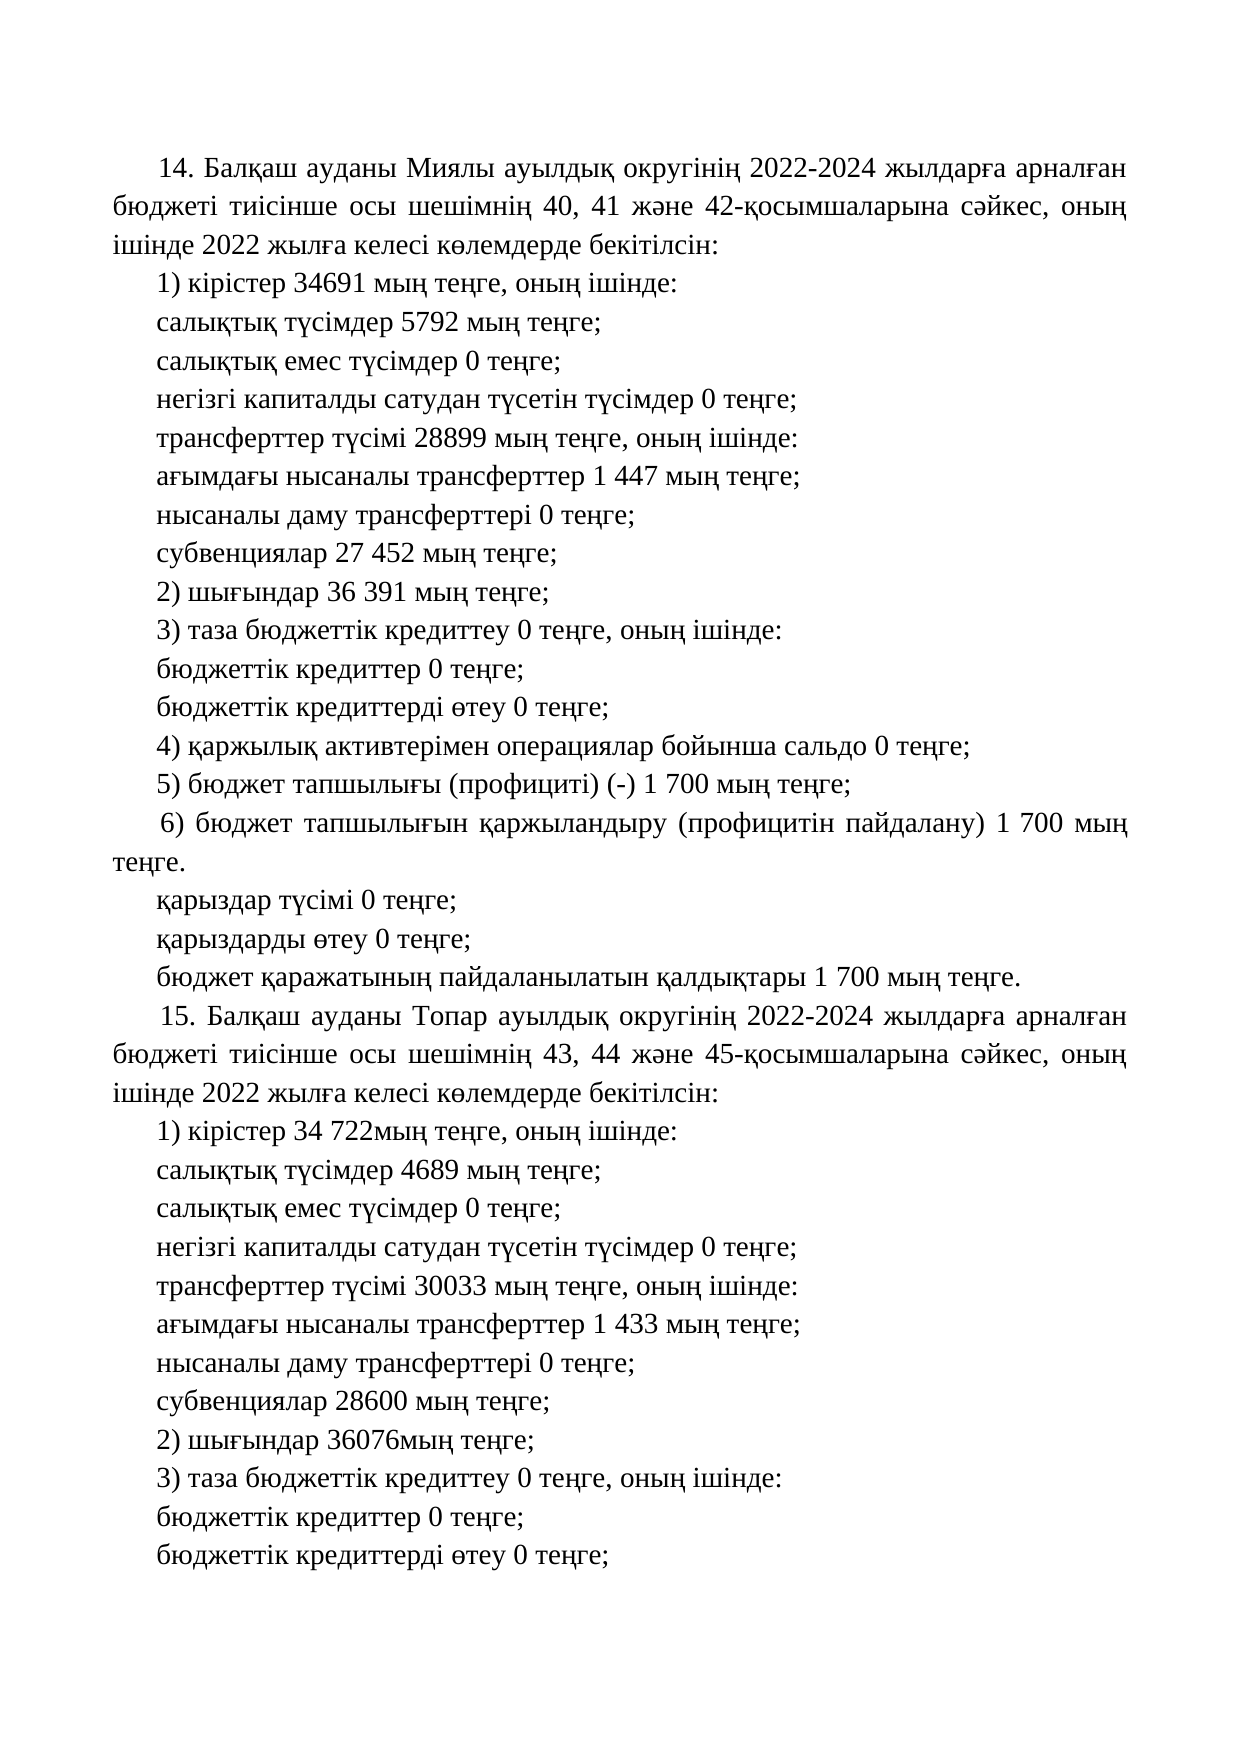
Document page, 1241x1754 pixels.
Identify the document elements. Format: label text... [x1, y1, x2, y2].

text бюджеттік кредиттерді өтеу 0 теңге; [112, 1537, 1128, 1571]
text салықтық түсімдер 4689 мың теңге; [112, 1152, 1128, 1186]
text салықтық түсімдер 5792 мың теңге; [112, 304, 1128, 338]
text ағымдағы нысаналы трансферттер 1 433 мың теңге; [112, 1306, 1128, 1340]
text бюджеттік кредиттерді өтеу 0 теңге; [112, 689, 1128, 723]
text бюджет қаражатының пайдаланылатын қалдықтары 1 700 мың теңге. [112, 959, 1128, 993]
text трансферттер түсімі 28899 мың теңге, оның ішінде: [112, 420, 1128, 453]
text қарыздарды өтеу 0 теңге; [112, 921, 1128, 954]
text 2) шығындар 36 391 мың теңге; [112, 574, 1128, 607]
text ағымдағы нысаналы трансферттер 1 447 мың теңге; [112, 458, 1128, 492]
text 3) таза бюджеттік кредиттеу 0 теңге, оның ішінде: [112, 1460, 1128, 1494]
text нысаналы даму трансферттері 0 теңге; [112, 1345, 1128, 1378]
text салықтық емес түсімдер 0 теңге; [112, 343, 1128, 376]
text субвенциялар 28600 мың теңге; [112, 1383, 1128, 1417]
text бюджеттік кредиттер 0 теңге; [112, 651, 1128, 684]
text негізгі капиталды сатудан түсетін түсімдер 0 теңге; [112, 1229, 1128, 1263]
text қарыздар түсімі 0 теңге; [112, 882, 1128, 916]
text негізгі капиталды сатудан түсетін түсімдер 0 теңге; [112, 381, 1128, 415]
text 4) қаржылық активтерімен операциялар бойынша сальдо 0 теңге; [112, 728, 1128, 762]
text 5) бюджет тапшылығы (профициті) (-) 1 700 мың теңге; [112, 767, 1128, 800]
text 2) шығындар 36076мың теңге; [112, 1422, 1128, 1455]
text 1) кірістер 34691 мың теңге, оның ішінде: [112, 266, 1128, 299]
text трансферттер түсімі 30033 мың теңге, оның ішінде: [112, 1268, 1128, 1301]
text субвенциялар 27 452 мың теңге; [112, 535, 1128, 569]
text 14. Балқаш ауданы Миялы ауылдық округінің 2022-2024 жылдарға арналған бюджеті тиісінше осы шешімнің 40, 41 және 42-қосымшаларына сәйкес, оның ішінде 2022 жылға келесі көлемдерде бекітілсін: [112, 150, 1128, 261]
text салықтық емес түсімдер 0 теңге; [112, 1191, 1128, 1224]
text бюджеттік кредиттер 0 теңге; [112, 1499, 1128, 1532]
text 1) кірістер 34 722мың теңге, оның ішінде: [112, 1113, 1128, 1147]
text 6) бюджет тапшылығын қаржыландыру (профицитін пайдалану) 1 700 мың теңге. [112, 805, 1128, 877]
text 15. Балқаш ауданы Топар ауылдық округінің 2022-2024 жылдарға арналған бюджеті тиісінше осы шешімнің 43, 44 және 45-қосымшаларына сәйкес, оның ішінде 2022 жылға келесі көлемдерде бекітілсін: [112, 998, 1128, 1108]
text 3) таза бюджеттік кредиттеу 0 теңге, оның ішінде: [112, 612, 1128, 646]
text нысаналы даму трансферттері 0 теңге; [112, 497, 1128, 530]
